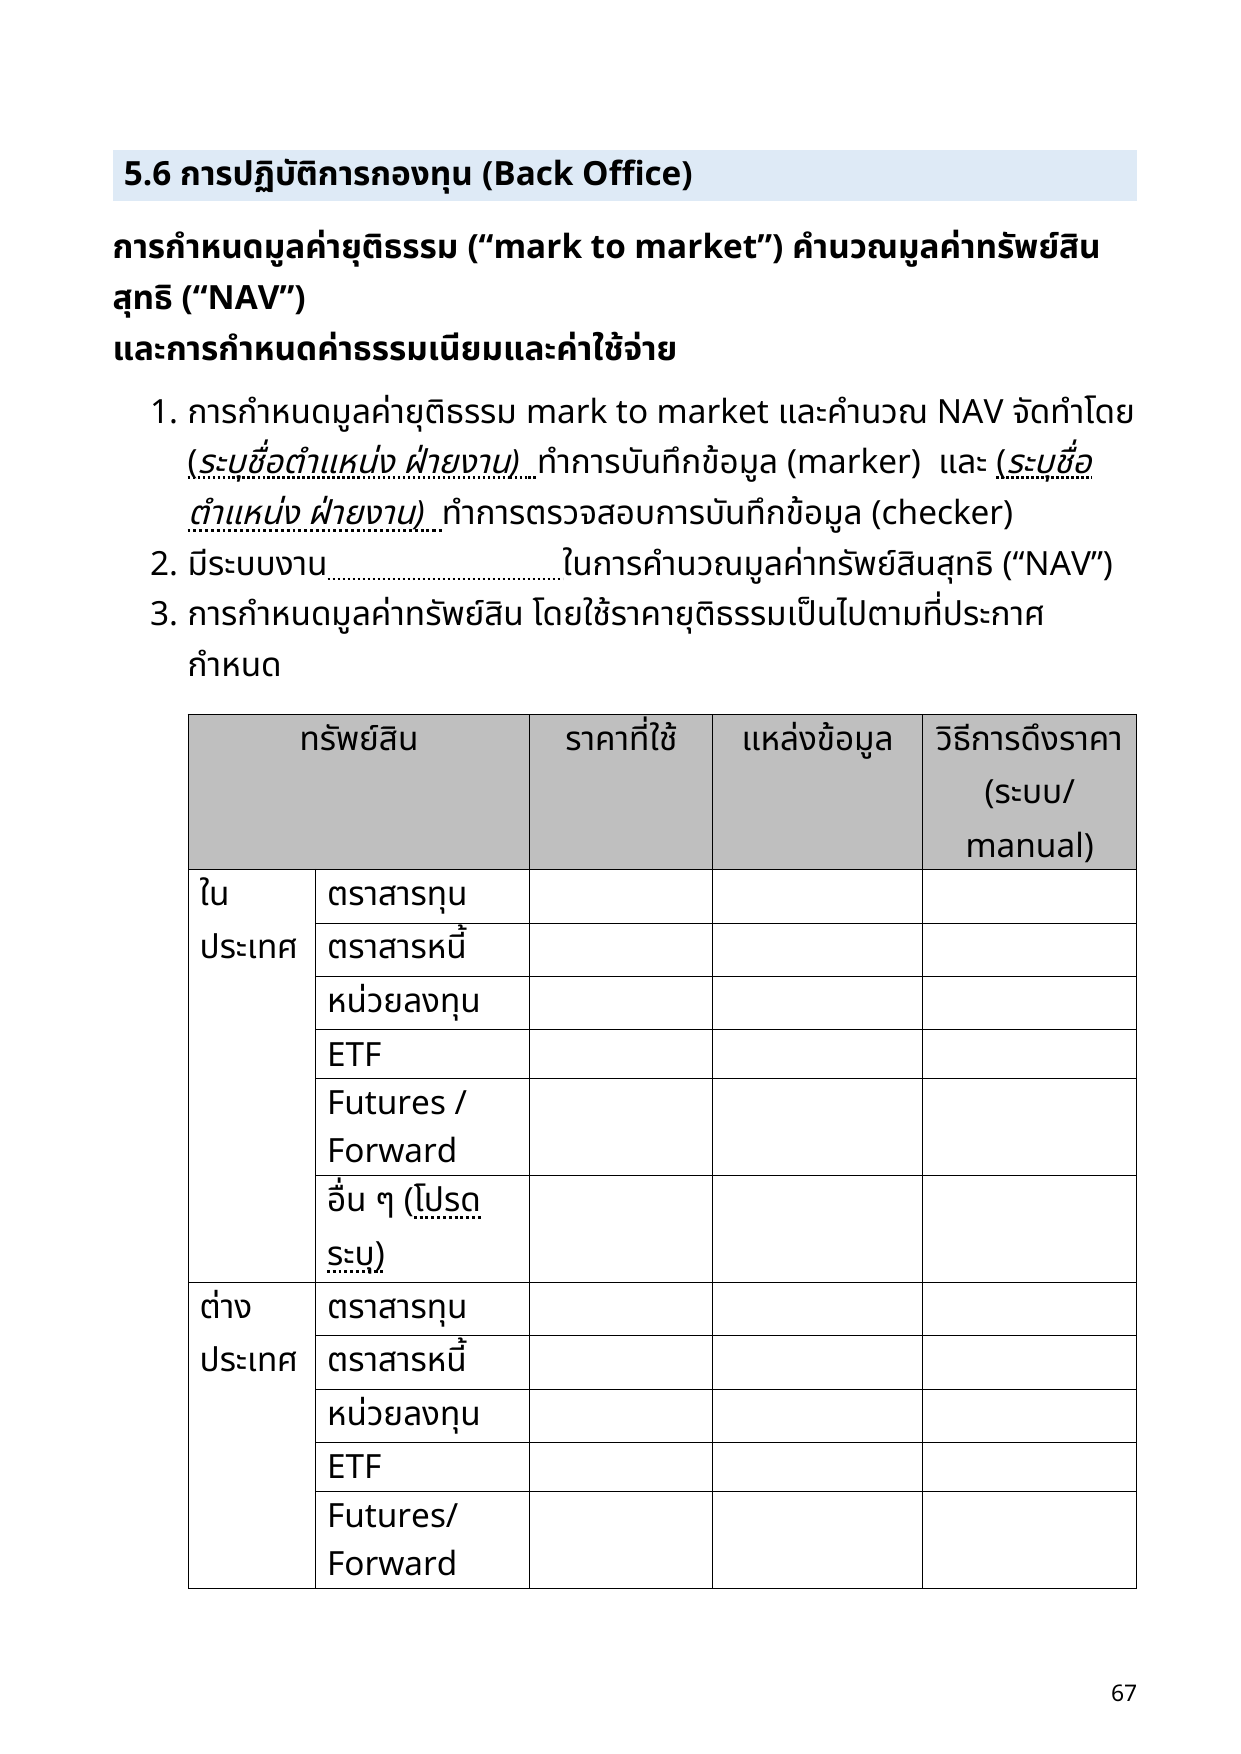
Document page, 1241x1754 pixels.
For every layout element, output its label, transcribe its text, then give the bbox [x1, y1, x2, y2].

table_cell [713, 924, 922, 976]
table_cell [923, 1492, 1136, 1587]
table_cell ในประเทศ [189, 870, 315, 1282]
table_cell [713, 1176, 922, 1282]
table_cell ต่างประเทศ [189, 1283, 315, 1587]
list การกำหนดมูลค่าทรัพย์สิน โดยใช้ราคายุติธรรมเป็นไปตามที่ประกาศกำหนด [150, 590, 1137, 691]
table_cell ETF [316, 1443, 529, 1491]
table_cell [530, 1492, 712, 1587]
table_cell [713, 1390, 922, 1442]
table_cell [923, 924, 1136, 976]
table_cell [713, 870, 922, 922]
table_cell ตราสารทุน [316, 870, 529, 922]
table_cell [923, 1336, 1136, 1389]
table_cell Futures / Forward [316, 1079, 529, 1174]
table_cell [530, 977, 712, 1029]
table_cell [923, 1390, 1136, 1442]
table_cell หน่วยลงทุน [316, 1390, 529, 1442]
table_header ทรัพย์สิน [189, 715, 529, 869]
list การกำหนดมูลค่ายุติธรรม mark to market และคำนวณ NAV จัดทำโดย (ระบุชื่อตำแหน่ง ฝ่ายงาน) ทำการบันทึกข้อมูล (marker) และ (ระบุชื่อตำแหน่ง ฝ่ายงาน) ทำการตรวจสอบการบันทึกข้อมูล (checker) [150, 387, 1137, 539]
table_cell [530, 1030, 712, 1078]
table_cell [923, 1079, 1136, 1174]
table_cell [530, 1336, 712, 1389]
table_cell [923, 1283, 1136, 1335]
table_cell หน่วยลงทุน [316, 977, 529, 1029]
table_cell ETF [316, 1030, 529, 1078]
table_cell [713, 1283, 922, 1335]
table_cell [530, 1390, 712, 1442]
table_cell [713, 977, 922, 1029]
table_cell [530, 1079, 712, 1174]
table_header แหล่งข้อมูล [713, 715, 922, 869]
table_cell [923, 977, 1136, 1029]
table_cell [923, 870, 1136, 922]
table_cell [923, 1030, 1136, 1078]
table_cell ตราสารหนี้ [316, 1336, 529, 1389]
table_cell [530, 870, 712, 922]
table_cell [530, 1443, 712, 1491]
table_header 5.6 การปฏิบัติการกองทุน (Back Office) [113, 150, 1137, 201]
table_cell อื่น ๆ (โปรดระบุ) [316, 1176, 529, 1282]
table_cell [530, 1176, 712, 1282]
table_cell [713, 1492, 922, 1587]
table_cell [713, 1030, 922, 1078]
table_cell ตราสารหนี้ [316, 924, 529, 976]
text การกำหนดมูลค่ายุติธรรม (“mark to market”) คำนวณมูลค่าทรัพย์สินสุทธิ (“NAV”) และการกำหนดค่าธรรมเนียมและค่าใช้จ่าย [112, 223, 1137, 375]
table_cell Futures/ Forward [316, 1492, 529, 1587]
table_cell [713, 1336, 922, 1389]
table_cell [713, 1079, 922, 1174]
table_cell [530, 924, 712, 976]
table_cell [530, 1283, 712, 1335]
table_header วิธีการดึงราคา (ระบบ/ manual) [923, 715, 1136, 869]
list มีระบบงาน ในการคำนวณมูลค่าทรัพย์สินสุทธิ (“NAV”) [150, 539, 1137, 590]
table_cell [923, 1443, 1136, 1491]
table_cell [923, 1176, 1136, 1282]
table_cell [713, 1443, 922, 1491]
table_cell ตราสารทุน [316, 1283, 529, 1335]
table_header ราคาที่ใช้ [530, 715, 712, 869]
